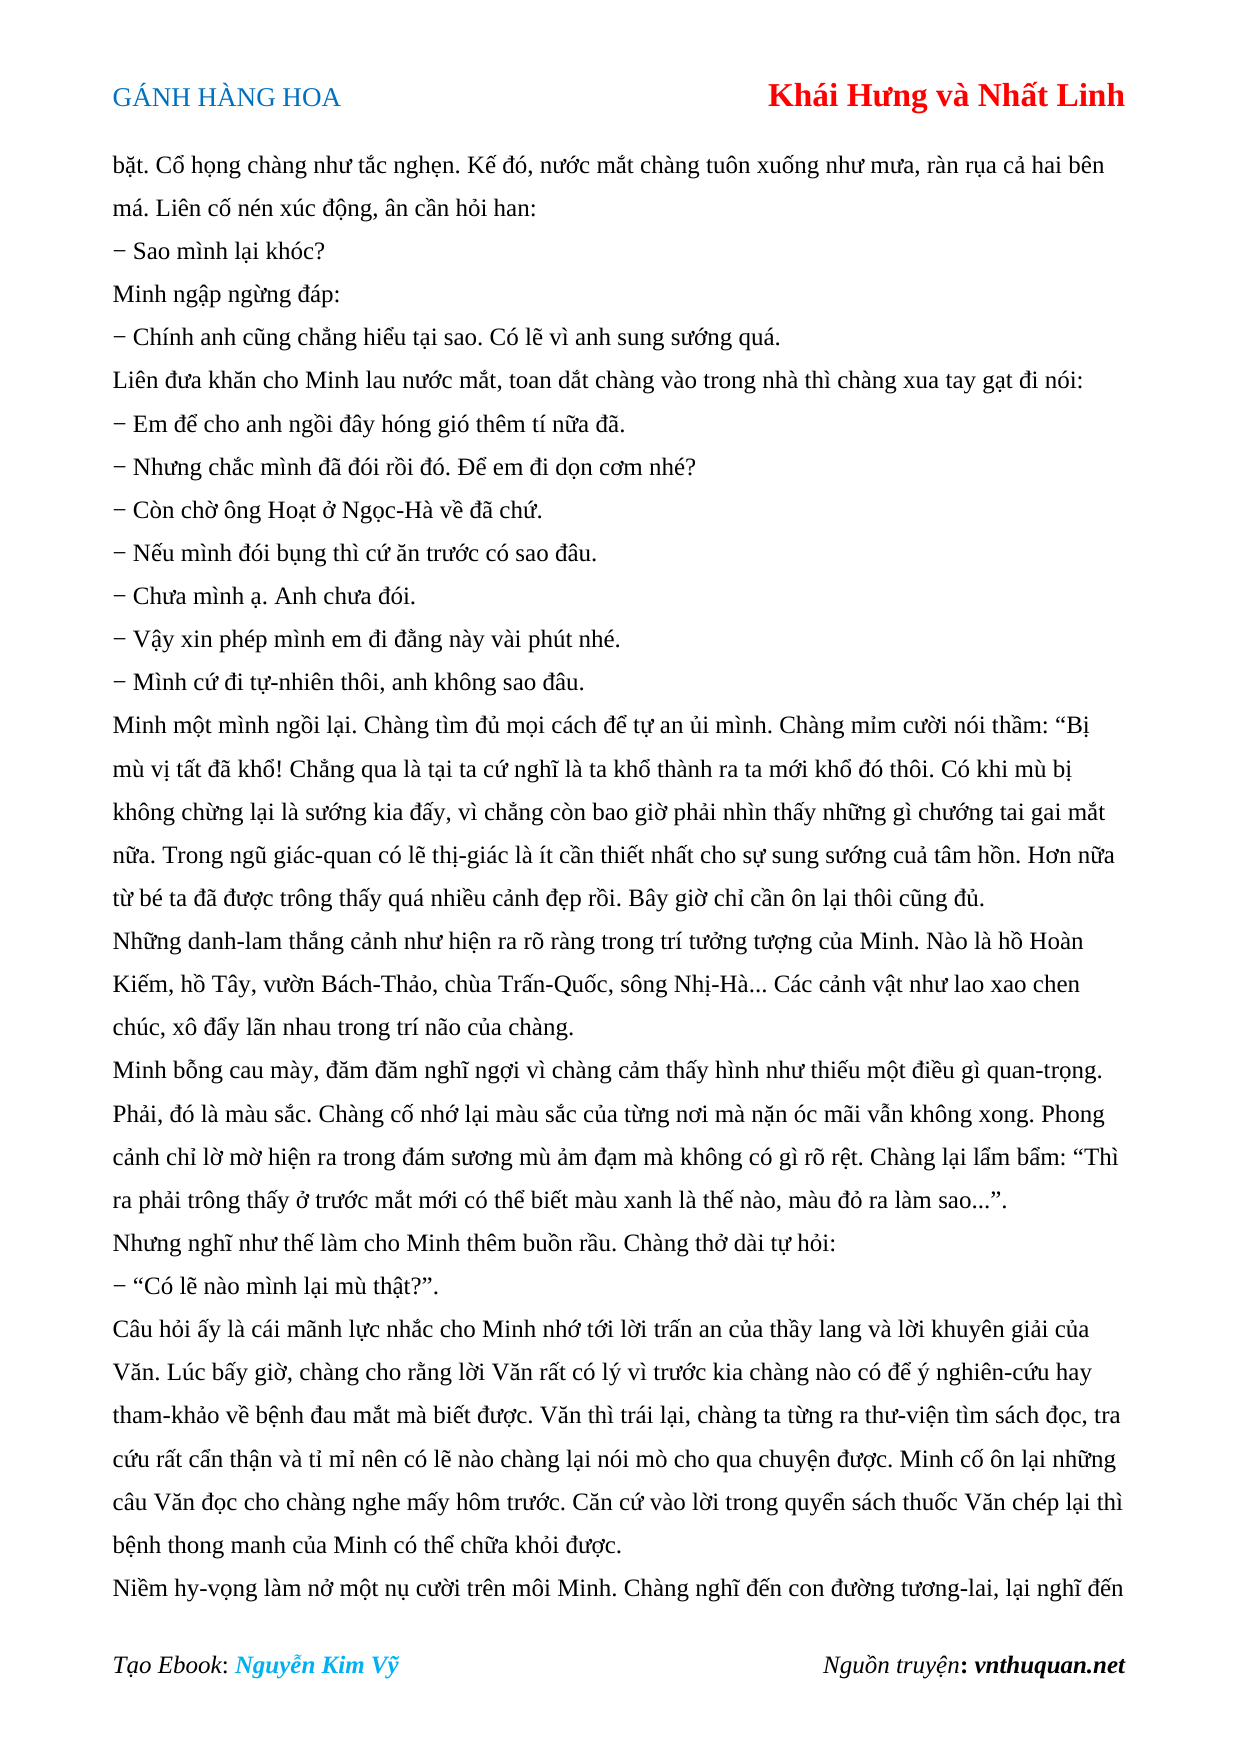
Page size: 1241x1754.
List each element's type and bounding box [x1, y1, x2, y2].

text [112, 150, 1128, 1602]
